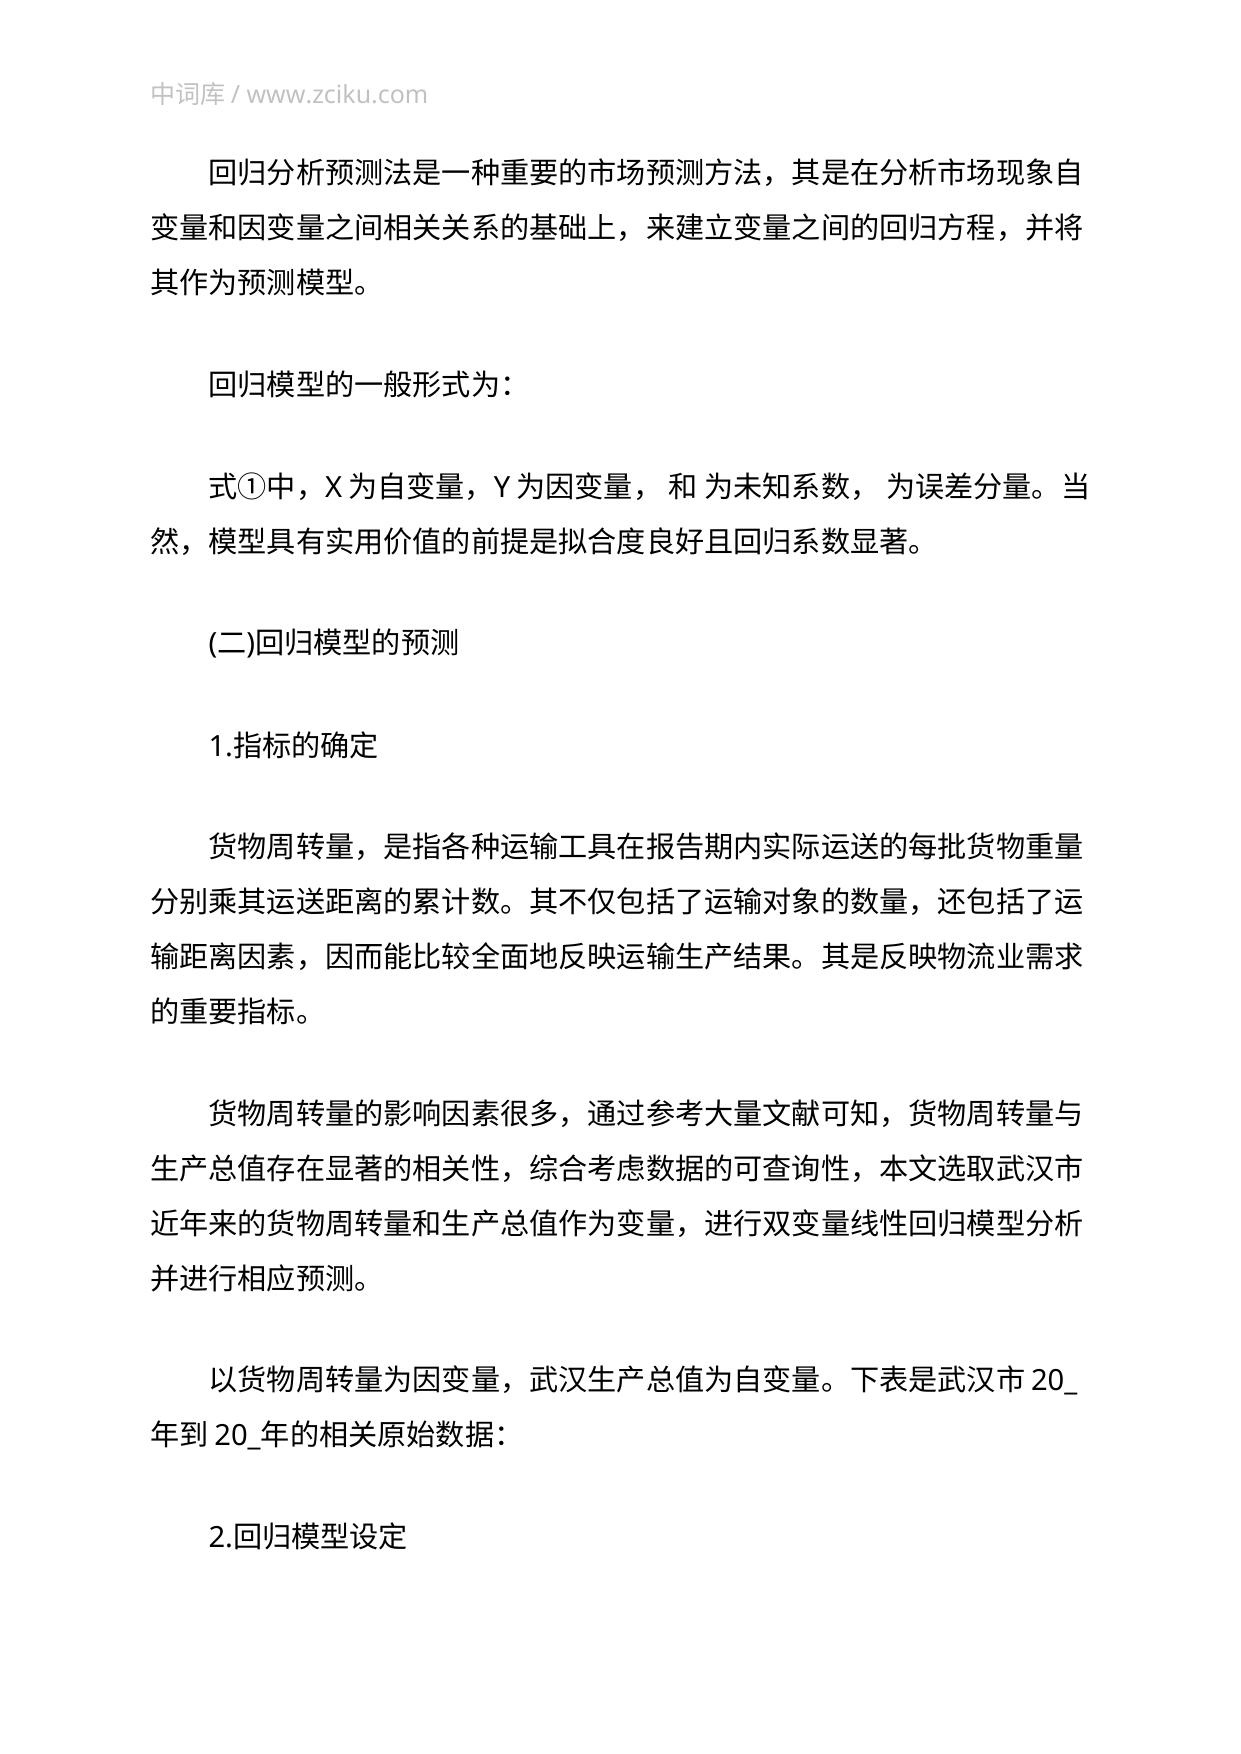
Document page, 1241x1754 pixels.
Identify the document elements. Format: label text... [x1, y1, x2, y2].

text 式①中，X为自变量，Y为因变量， 和 为未知系数， 为误差分量。当然，模型具有实用价值的前提是拟合度良好且回归系数显著。 [150, 463, 1090, 561]
text 回归模型的一般形式为： [150, 362, 1090, 404]
text 2.回归模型设定 [150, 1514, 1090, 1556]
text 以货物周转量为因变量，武汉生产总值为自变量。下表是武汉市20_年到20_年的相关原始数据： [150, 1357, 1090, 1454]
text (二)回归模型的预测 [150, 620, 1090, 662]
text 回归分析预测法是一种重要的市场预测方法，其是在分析市场现象自变量和因变量之间相关关系的基础上，来建立变量之间的回归方程，并将其作为预测模型。 [150, 150, 1090, 302]
text 1.指标的确定 [150, 722, 1090, 764]
text 货物周转量，是指各种运输工具在报告期内实际运送的每批货物重量分别乘其运送距离的累计数。其不仅包括了运输对象的数量，还包括了运输距离因素，因而能比较全面地反映运输生产结果。其是反映物流业需求的重要指标。 [150, 824, 1090, 1031]
text 货物周转量的影响因素很多，通过参考大量文献可知，货物周转量与生产总值存在显著的相关性，综合考虑数据的可查询性，本文选取武汉市近年来的货物周转量和生产总值作为变量，进行双变量线性回归模型分析并进行相应预测。 [150, 1091, 1090, 1297]
